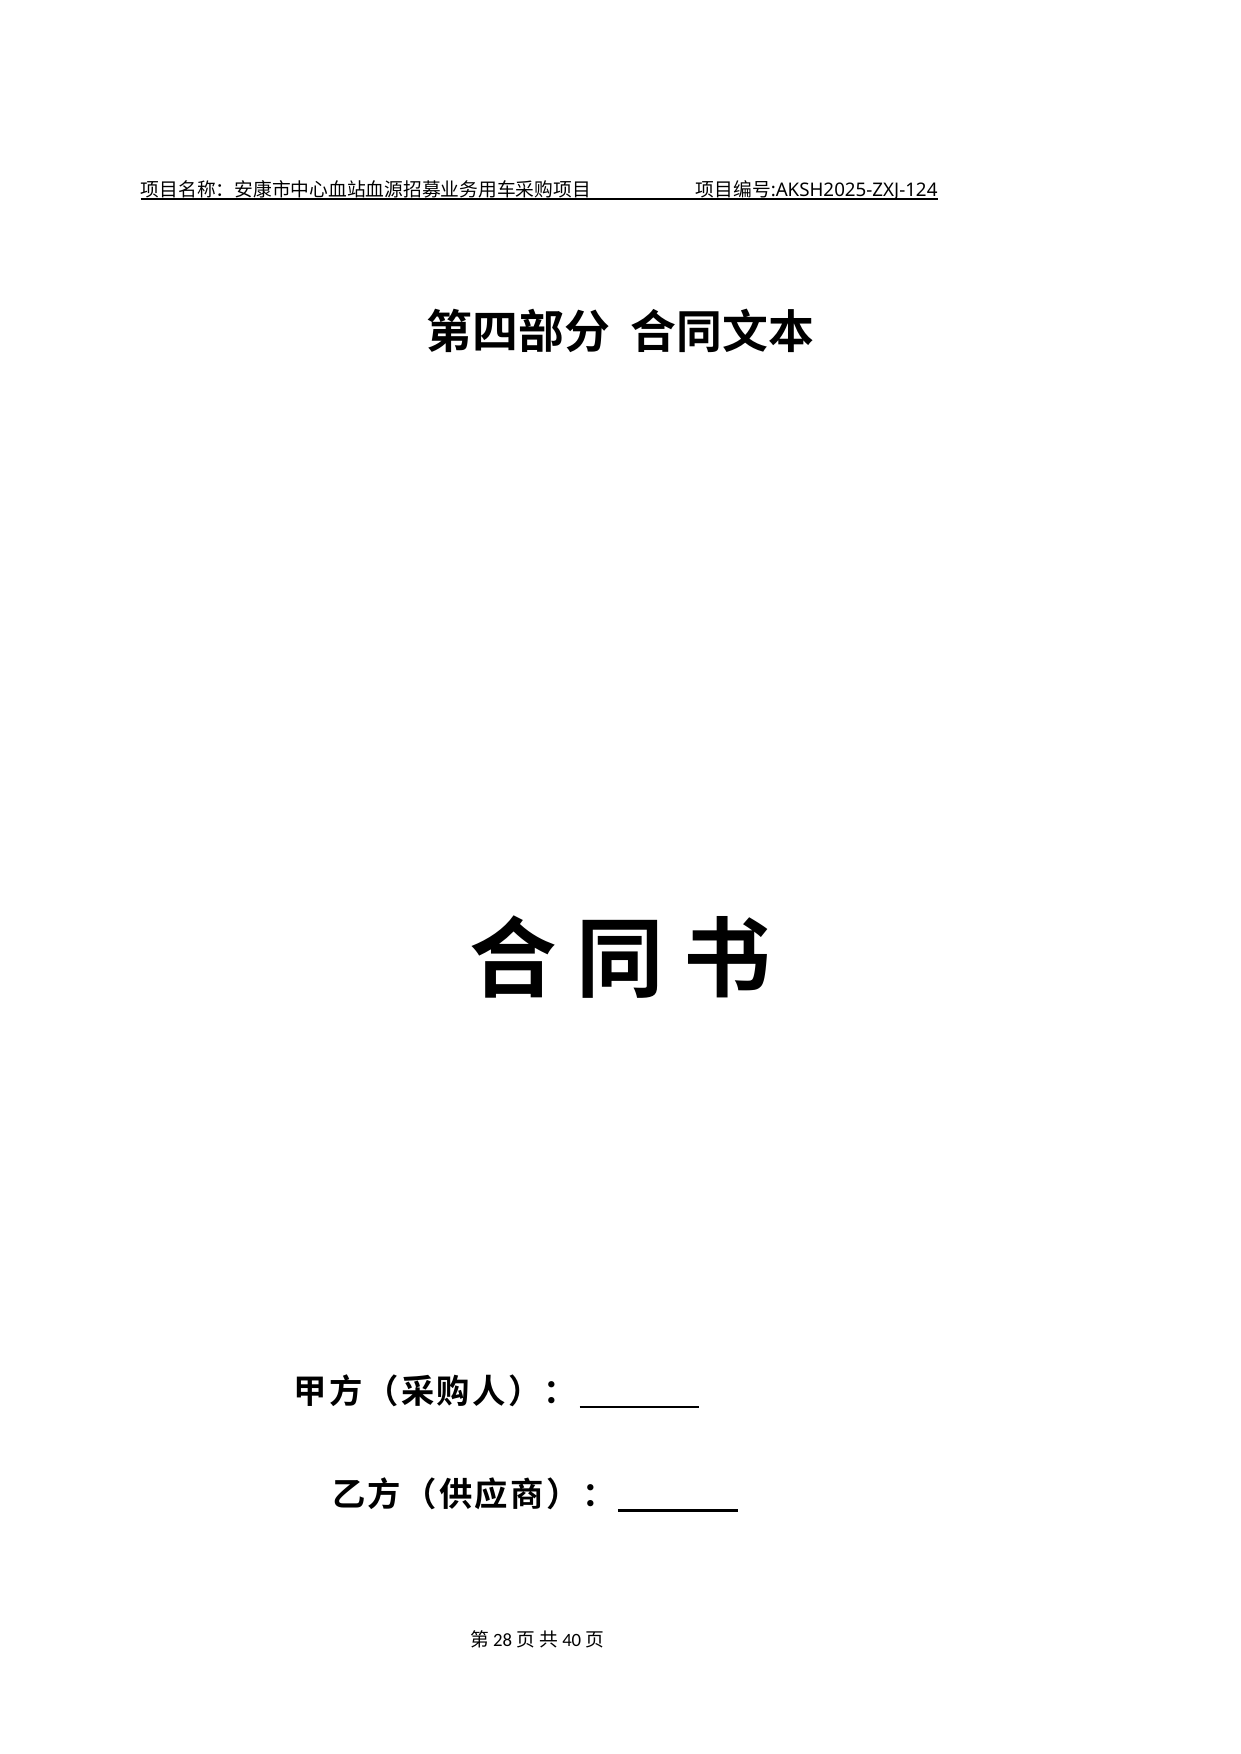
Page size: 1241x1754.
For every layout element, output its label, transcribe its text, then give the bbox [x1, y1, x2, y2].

text 第四部分 合同文本 [141, 289, 1100, 368]
text 甲方（采购人）： [141, 1349, 1100, 1428]
text 合 同 书 [141, 873, 1100, 1031]
text 乙方（供应商）： [141, 1452, 1100, 1532]
